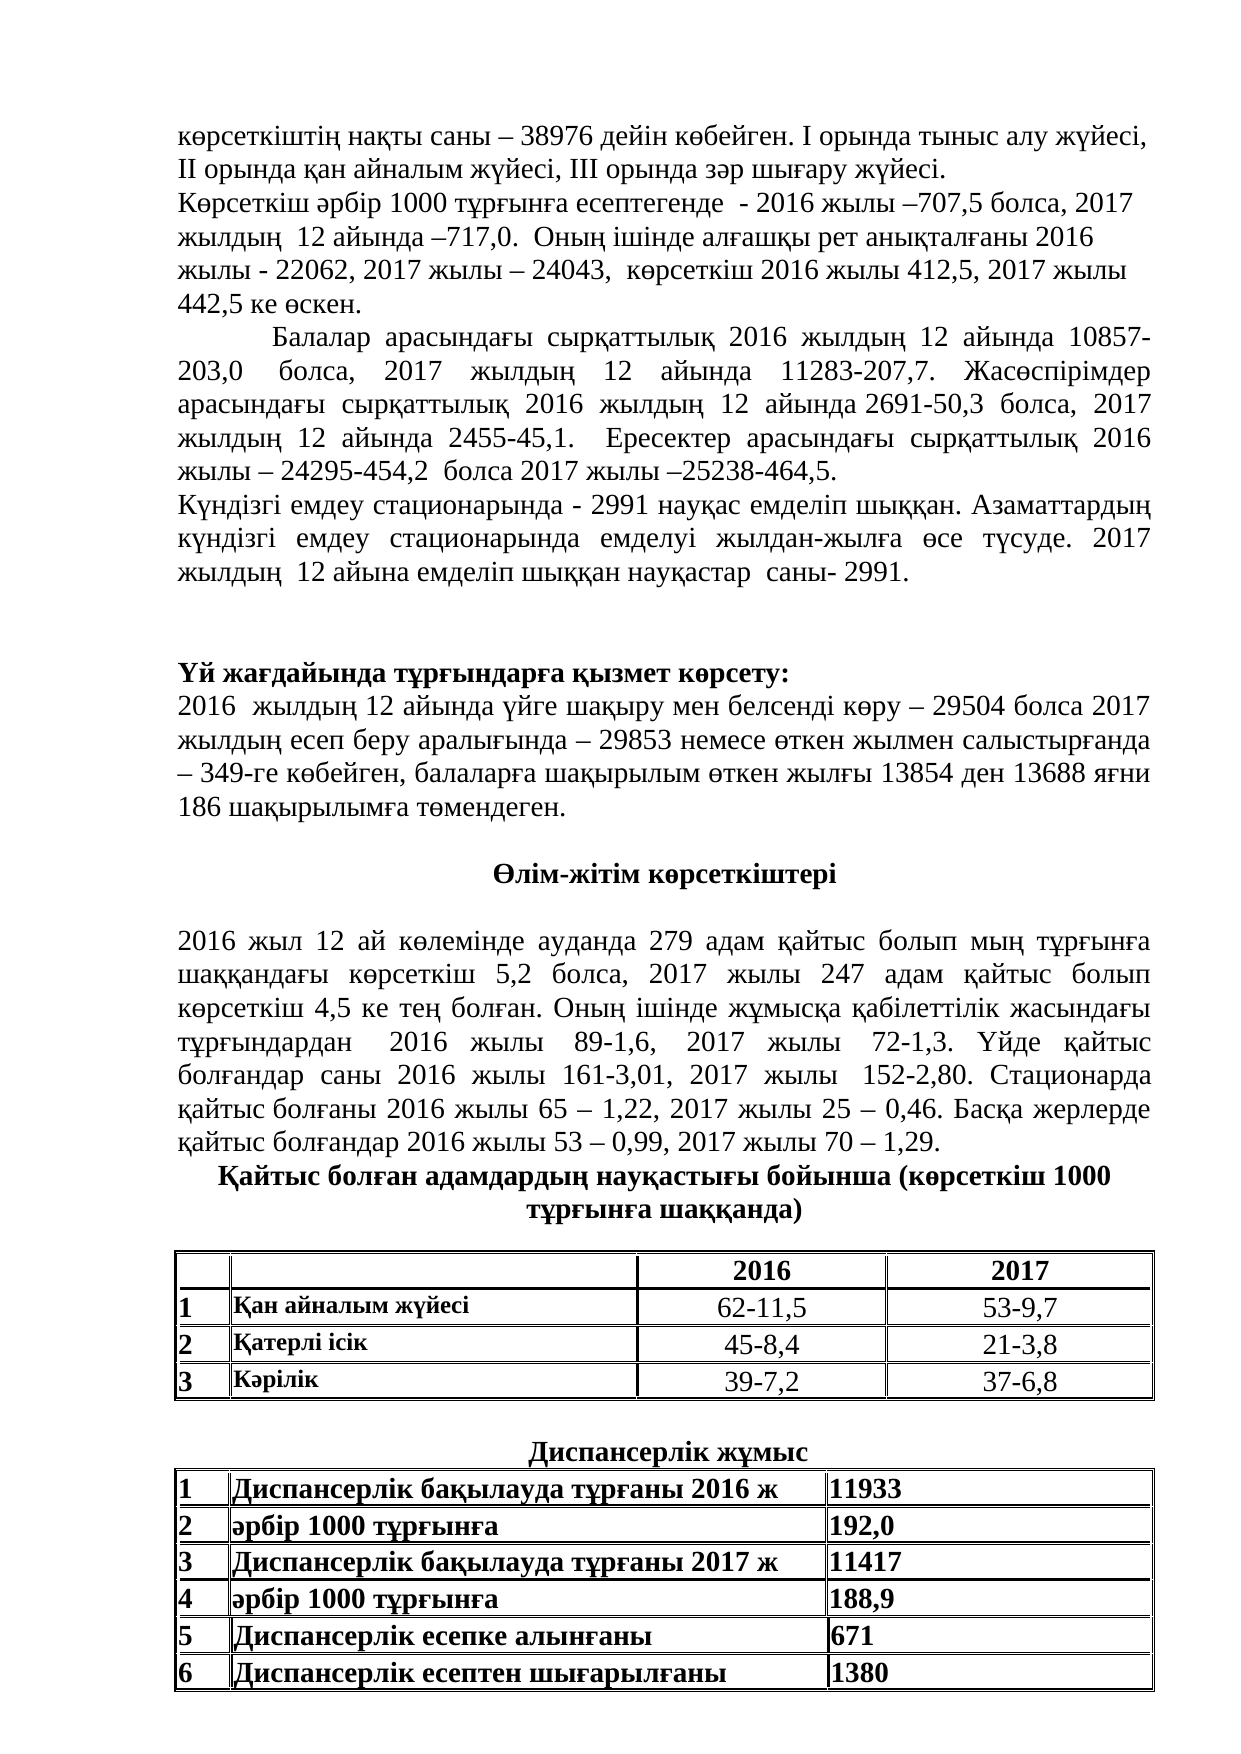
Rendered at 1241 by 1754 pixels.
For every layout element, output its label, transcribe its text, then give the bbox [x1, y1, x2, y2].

table_cell 11417 [828, 1541, 1152, 1578]
table_cell 3 [177, 1541, 228, 1578]
table_cell 53-9,7 [888, 1287, 1152, 1324]
table_header Диспансерлік бақылауда тұрғаны 2016 ж [230, 1471, 826, 1504]
table_header 2017 [887, 1254, 1152, 1287]
text Үй жағдайында тұрғындарға қызмет көрсету: [177, 655, 1152, 688]
table_header 1 [177, 1471, 229, 1504]
text Диспансерлік жұмыс [177, 1434, 1152, 1468]
table_cell 2 [176, 1324, 231, 1361]
table_cell Қатерлі ісік [232, 1327, 636, 1361]
table_cell 192,0 [828, 1504, 1152, 1541]
text Көрсеткіш әрбір 1000 тұрғынға есептегенде - 2016 жылы –707,5 болса, 2017 жылдың 12 айында –717,0. Оның ішінде алғашқы рет анықталғаны 2016 жылы - 22062, 2017 жылы – 24043, көрсеткіш 2016 жылы 412,5, 2017 жылы 442,5 ке өскен. [177, 185, 1152, 319]
table_cell 39-7,2 [637, 1364, 887, 1397]
table_header [177, 1254, 231, 1287]
table_cell әрбір 1000 тұрғынға [231, 1508, 825, 1541]
table_cell 2 [177, 1504, 228, 1541]
table_cell 671 [828, 1615, 1153, 1651]
table_cell Диспансерлік бақылауда тұрғаны 2017 ж [231, 1545, 825, 1578]
table_cell 37-6,8 [887, 1361, 1153, 1397]
table_cell 21-3,8 [887, 1324, 1153, 1361]
table_cell Диспансерлік есепке алынғаны [233, 1618, 827, 1651]
text 2016 жылдың 12 айында үйге шақыру мен белсенді көру – 29504 болса 2017 жылдың есеп беру аралығында – 29853 немесе өткен жылмен салыстырғанда – 349-ге көбейген, балаларға шақырылым өткен жылғы 13854 ден 13688 яғни 186 шақырылымға төмендеген. [177, 688, 1152, 822]
table_cell әрбір 1000 тұрғынға [231, 1581, 825, 1615]
text Балалар арасындағы сырқаттылық 2016 жылдың 12 айында 10857-203,0 болса, 2017 жылдың 12 айында 11283-207,7. Жасөспірімдер арасындағы сырқаттылық 2016 жылдың 12 айында 2691-50,3 болса, 2017 жылдың 12 айында 2455-45,1. Ересектер арасындағы сырқаттылық 2016 жылы – 24295-454,2 болса 2017 жылы –25238-464,5. [177, 319, 1152, 487]
table_header [231, 1252, 637, 1287]
table_cell Кәрілік [231, 1364, 637, 1397]
table_cell 1380 [828, 1651, 1152, 1688]
text Өлім-жітім көрсеткіштері [177, 856, 1152, 889]
table_cell 6 [177, 1651, 231, 1688]
table_cell 4 [176, 1578, 228, 1615]
table_header 2016 [637, 1254, 887, 1287]
table_cell 5 [176, 1615, 231, 1651]
text 2016 жыл 12 ай көлемінде ауданда 279 адам қайтыс болып мың тұрғынға шаққандағы көрсеткіш 5,2 болса, 2017 жылы 247 адам қайтыс болып көрсеткіш 4,5 ке тең болған. Оның ішінде жұмысқа қабілеттілік жасындағы тұрғындардан 2016 жылы 89-1,6, 2017 жылы 72-1,3. Үйде қайтыс болғандар саны 2016 жылы 161-3,01, 2017 жылы 152-2,80. Стационарда қайтыс болғаны 2016 жылы 65 – 1,22, 2017 жылы 25 – 0,46. Басқа жерлерде қайтыс болғандар 2016 жылы 53 – 0,99, 2017 жылы 70 – 1,29. [177, 923, 1152, 1158]
table_cell 188,9 [828, 1578, 1153, 1615]
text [177, 118, 1152, 185]
text Қайтыс болған адамдардың науқастығы бойынша (көрсеткіш 1000 тұрғынға шаққанда) [177, 1158, 1152, 1225]
table_header 11933 [826, 1471, 1152, 1504]
table_cell Диспансерлік есептен шығарылғаны [233, 1655, 828, 1688]
table_cell 45-8,4 [639, 1327, 885, 1361]
table_cell 1 [177, 1287, 229, 1324]
table_cell Қан айналым жүйесі [232, 1290, 636, 1324]
text Күндізгі емдеу стационарында - 2991 науқас емделіп шыққан. Азаматтардың күндізгі емдеу стационарында емделуі жылдан-жылға өсе түсуде. 2017 жылдың 12 айына емделіп шыққан науқастар саны- 2991. [177, 487, 1152, 588]
table_cell 62-11,5 [639, 1290, 885, 1324]
table_cell 3 [176, 1361, 231, 1397]
